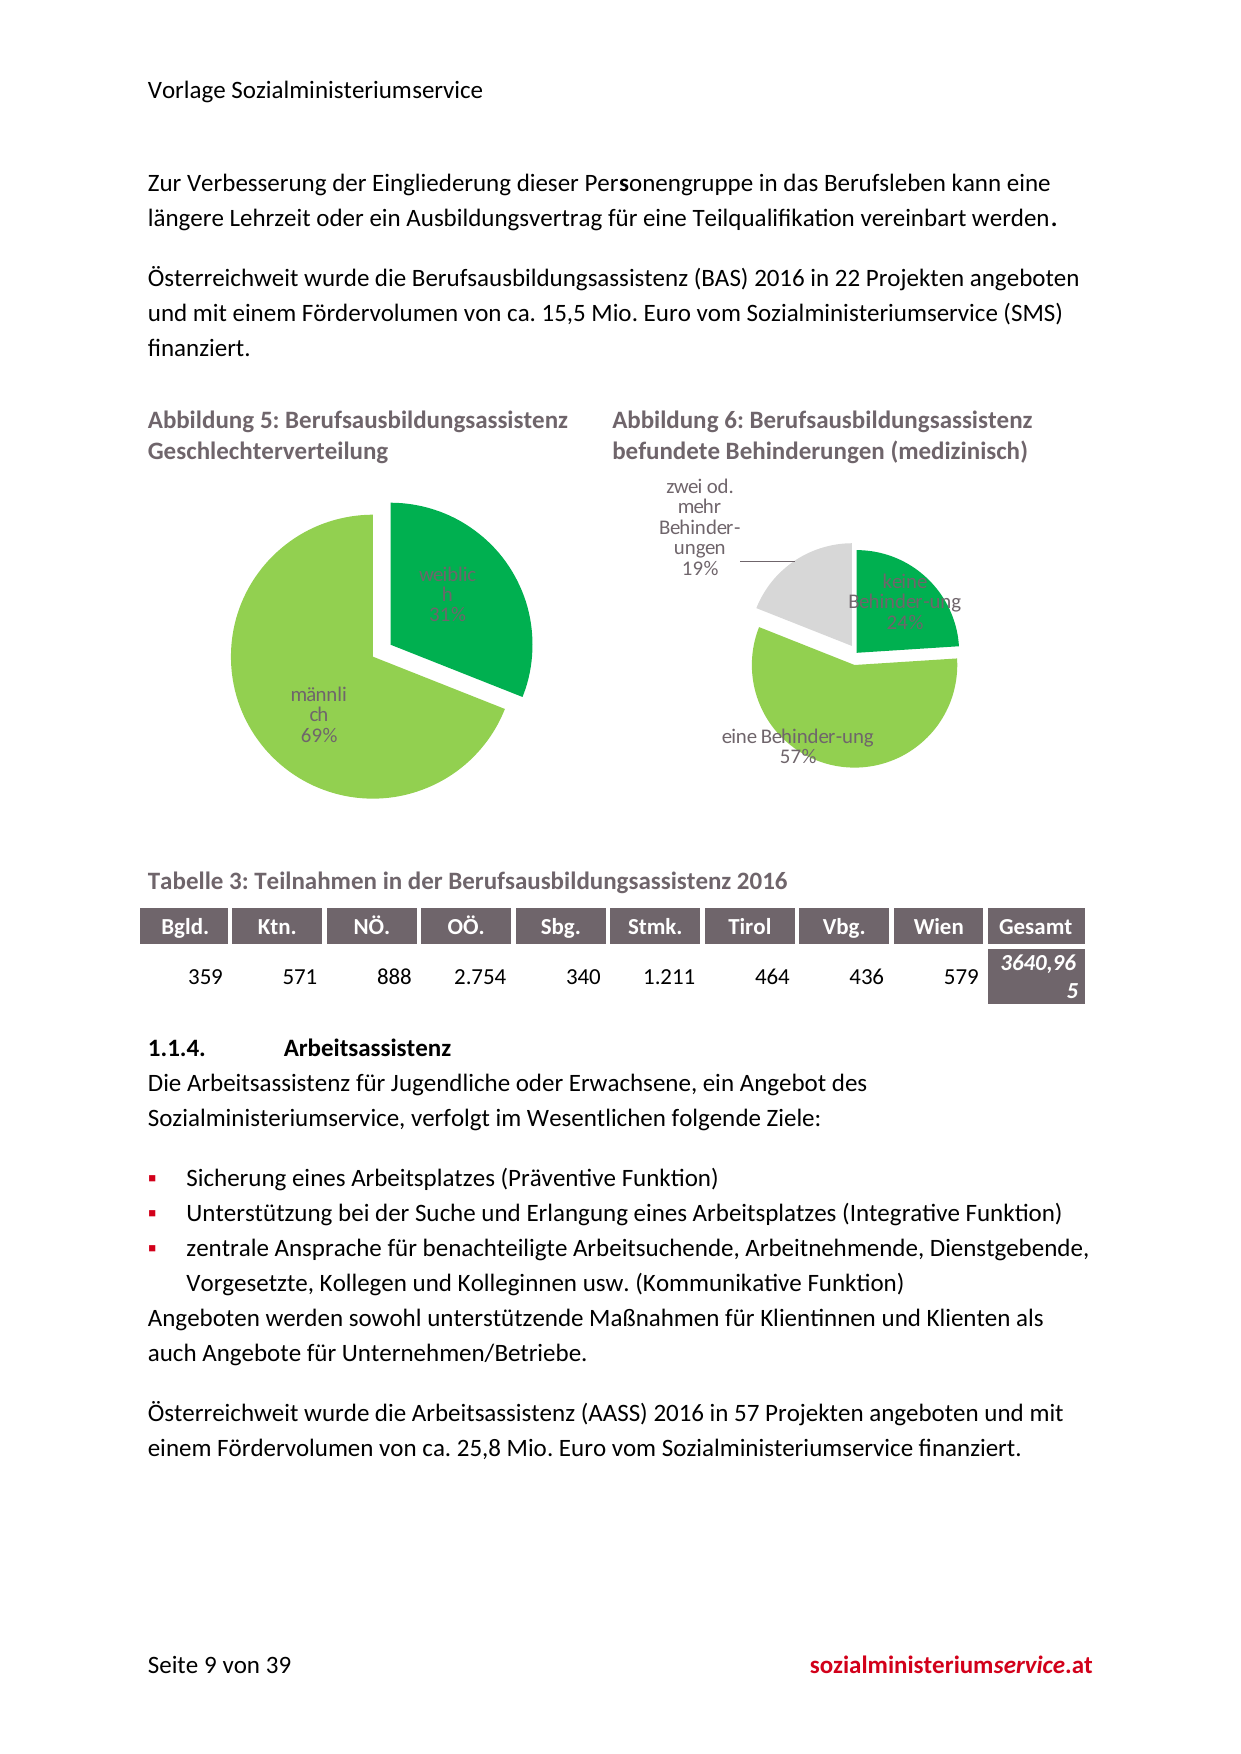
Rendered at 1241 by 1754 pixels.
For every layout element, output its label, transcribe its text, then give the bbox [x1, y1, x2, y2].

table_cell 359 [140, 949, 228, 1004]
table_header Gesamt [988, 908, 1085, 944]
table_cell 1.211 [610, 949, 700, 1004]
table_cell 2.754 [421, 949, 511, 1004]
text Angeboten werden sowohl unterstützende Maßnahmen für Klientinnen und Klienten als auch Angebote für Unternehmen/Betriebe. [148, 1302, 1092, 1367]
table_header Ktn. [232, 908, 322, 944]
table_cell 7.602 [988, 949, 1085, 1004]
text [148, 167, 1092, 232]
table_header Vbg. [799, 908, 889, 944]
table_header OÖ. [421, 908, 511, 944]
table_header Sbg. [516, 908, 606, 944]
table_header Bgld. [140, 908, 228, 944]
table_header Stmk. [610, 908, 700, 944]
text Österreichweit wurde die Arbeitsassistenz (AASS) 2016 in 57 Projekten angeboten und mit einem Fördervolumen von ca. 25,8 Mio. Euro vom Sozialministeriumservice finanziert. [148, 1397, 1092, 1462]
table_cell 436 [799, 949, 889, 1004]
list Sicherung eines Arbeitsplatzes (Präventive Funktion) [148, 1162, 1092, 1192]
table_cell 464 [705, 949, 795, 1004]
text Die Arbeitsassistenz für Jugendliche oder Erwachsene, ein Angebot des Sozialministeriumservice, verfolgt im Wesentlichen folgende Ziele: [148, 1067, 1092, 1132]
table_header NÖ. [327, 908, 417, 944]
table_cell 888 [327, 949, 417, 1004]
text Arbeitsassistenz [148, 1032, 1092, 1062]
list Unterstützung bei der Suche und Erlangung eines Arbeitsplatzes (Integrative Funktion) [148, 1197, 1092, 1227]
table_header Wien [894, 908, 983, 944]
table_cell 340 [516, 949, 606, 1004]
text Österreichweit wurde die Berufsausbildungsassistenz (BAS) 2016 in 22 Projekten angeboten und mit einem Fördervolumen von ca. 15,5 Mio. Euro vom Sozialministeriumservice (SMS) finanziert. [148, 262, 1092, 362]
list zentrale Ansprache für benachteiligte Arbeitsuchende, Arbeitnehmende, Dienstgebende, Vorgesetzte, Kollegen und Kolleginnen usw. (Kommunikative Funktion) [148, 1232, 1092, 1297]
table_cell 579 [894, 949, 983, 1004]
table_cell 571 [232, 949, 322, 1004]
table_header Tirol [705, 908, 795, 944]
